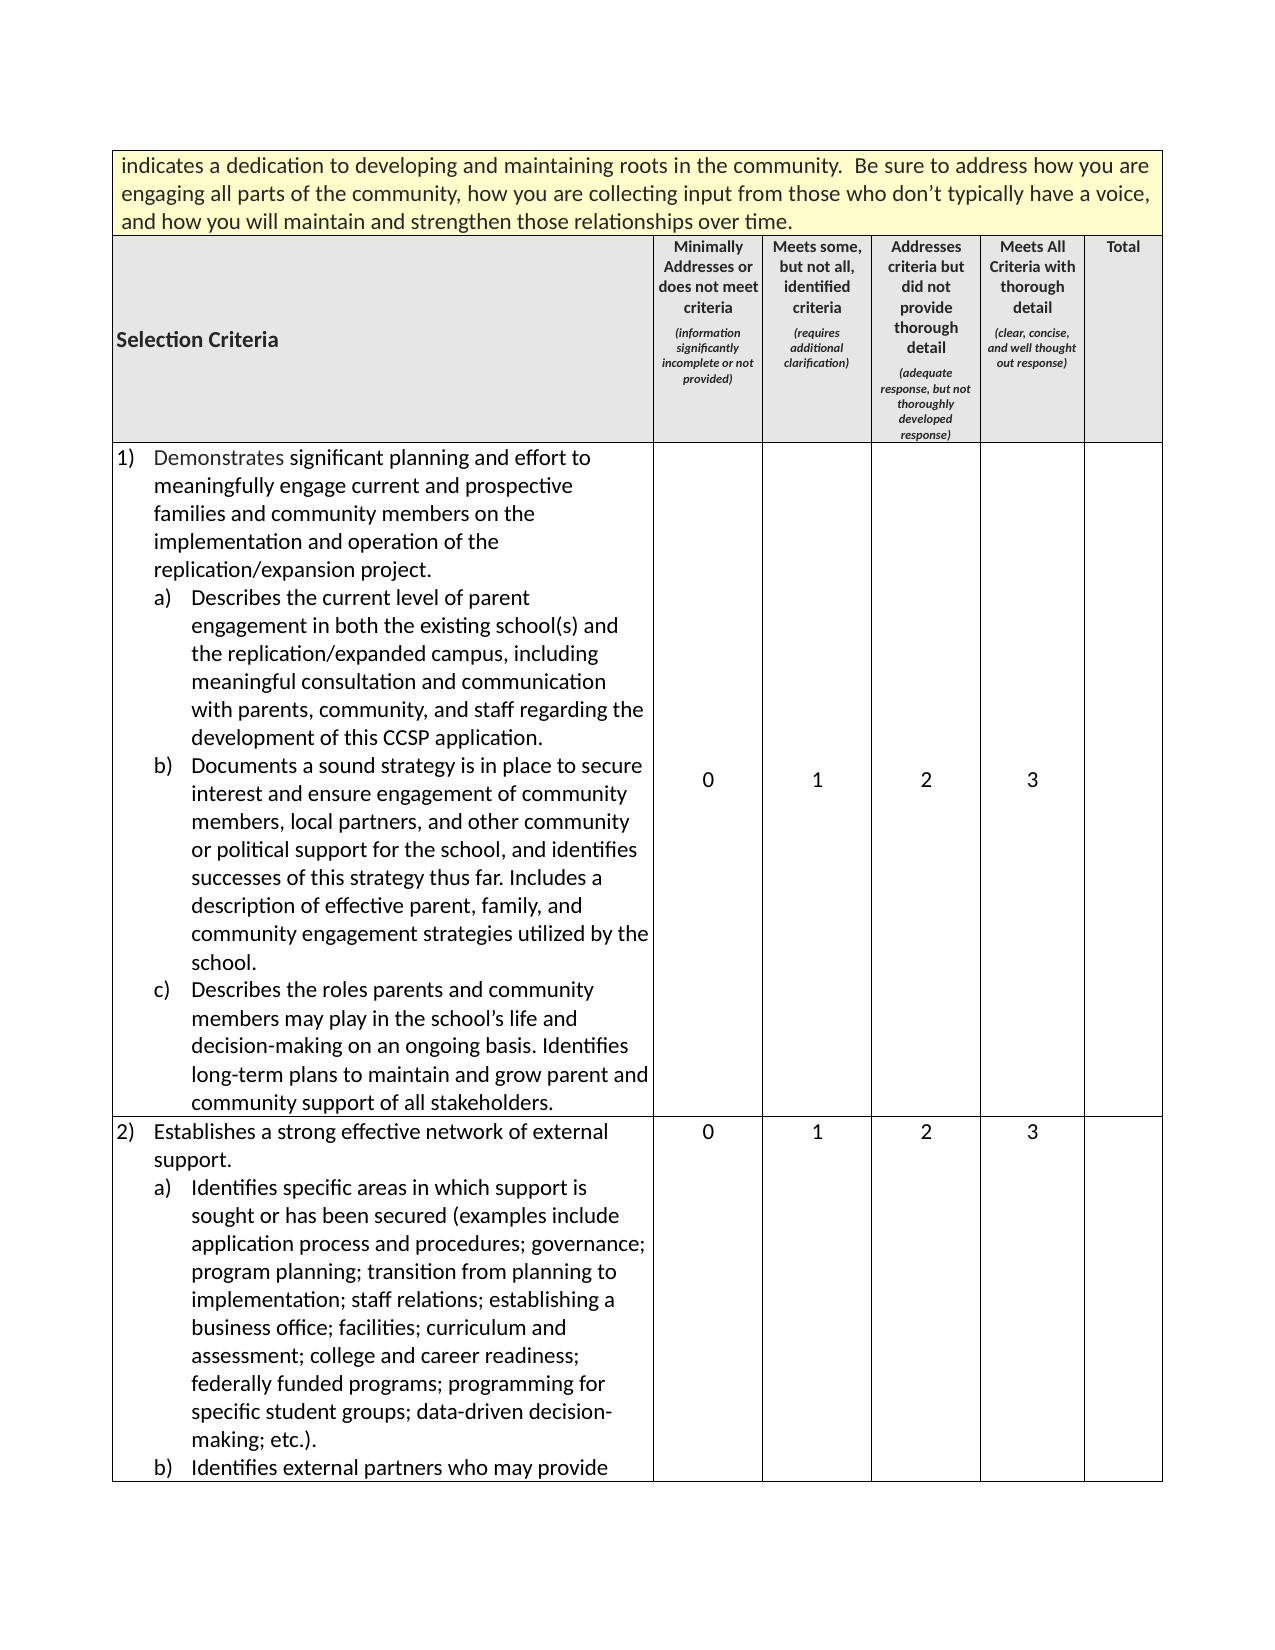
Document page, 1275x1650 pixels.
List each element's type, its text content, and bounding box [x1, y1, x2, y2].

table_cell 2 [872, 443, 980, 1116]
table_cell Selection Criteria [113, 236, 653, 442]
table_cell 1 [763, 443, 871, 1116]
table_cell 1 [763, 1117, 871, 1481]
table_cell 2 [872, 1117, 980, 1481]
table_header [113, 151, 1162, 235]
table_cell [113, 1117, 653, 1481]
table_cell [1085, 1117, 1162, 1481]
table_cell Minimally Addresses or does not meet criteria (information significantly incomplete or not provided) [654, 236, 762, 442]
table_cell 0 [654, 443, 762, 1116]
table_cell [1085, 443, 1162, 1116]
table_cell 3 [981, 443, 1084, 1116]
table_cell Meets All Criteria with thorough detail (clear, concise, and well thought out response) [981, 236, 1084, 442]
table_cell Demonstrates significant planning and effort to meaningfully engage current and prospective families and community members on the implementation and operation of the replication/expansion project. Describes the current level of parent engagement in both the existing school(s) and the replication/expanded campus, including meaningful consultation and communication with parents, community, and staff regarding the development of this CCSP application. Documents a sound strategy is in place to secure interest and ensure engagement of community members, local partners, and other community or political support for the school, and identifies successes of this strategy thus far. Includes a description of effective parent, family, and community engagement strategies utilized by the school. Describes the roles parents and community members may play in the school’s life and decision-making on an ongoing basis. Identifies long-term plans to maintain and grow parent and community support of all stakeholders. [113, 443, 653, 1116]
table_cell Addresses criteria but did not provide thorough detail (adequate response, but not thoroughly developed response) [872, 236, 980, 442]
table_cell 0 [654, 1117, 762, 1481]
table_cell Meets some, but not all, identified criteria (requires additional clarification) [763, 236, 871, 442]
table_cell Total [1085, 236, 1162, 442]
table_cell 3 [981, 1117, 1084, 1481]
